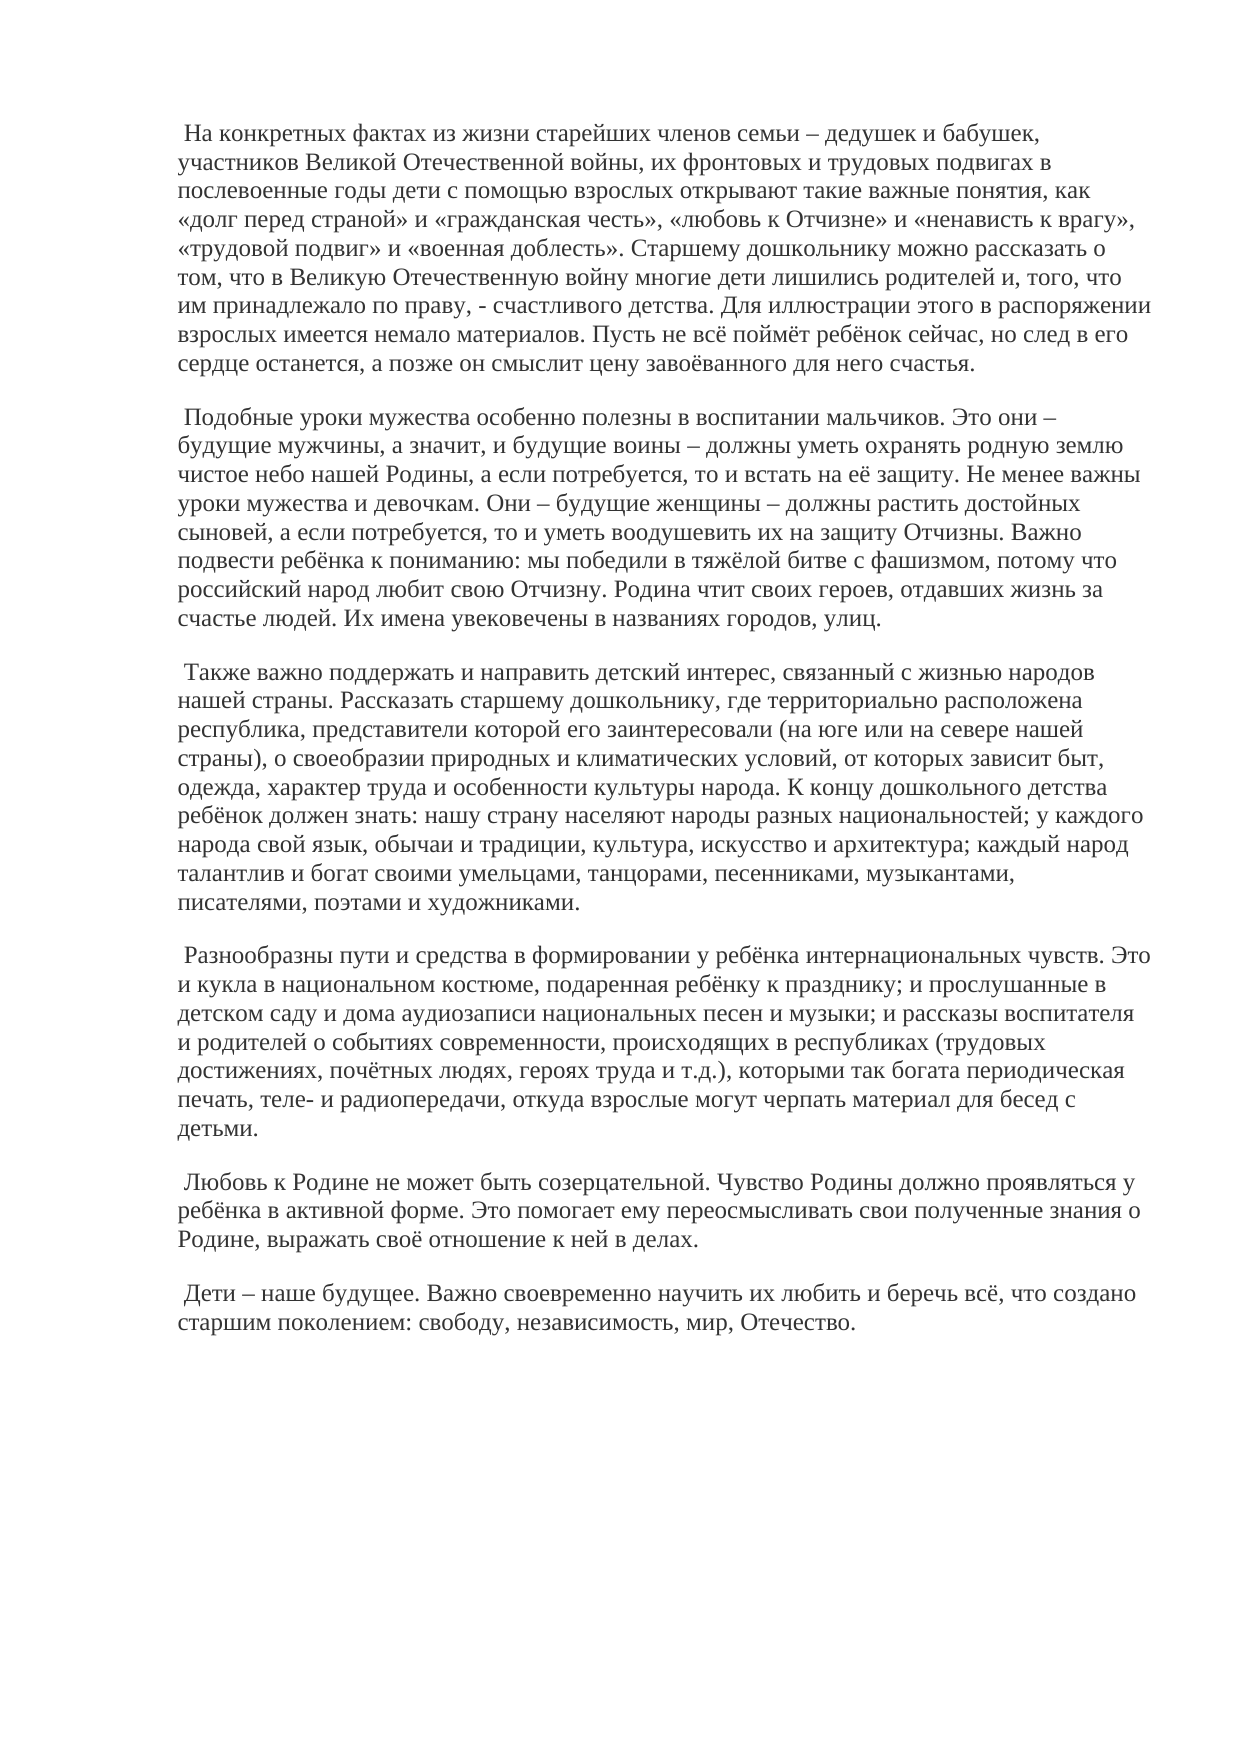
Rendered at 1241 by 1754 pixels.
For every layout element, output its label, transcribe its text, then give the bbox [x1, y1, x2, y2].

text Также важно поддержать и направить детский интерес, связанный с жизнью народов нашей страны. Рассказать старшему дошкольнику, где территориально расположена республика, представители которой его заинтересовали (на юге или на севере нашей страны), о своеобразии природных и климатических условий, от которых зависит быт, одежда, характер труда и особенности культуры народа. К концу дошкольного детства ребёнок должен знать: нашу страну населяют народы разных национальностей; у каждого народа свой язык, обычаи и традиции, культура, искусство и архитектура; каждый народ талантлив и богат своими умельцами, танцорами, песенниками, музыкантами, писателями, поэтами и художниками. [177, 657, 1152, 916]
text Подобные уроки мужества особенно полезны в воспитании мальчиков. Это они – будущие мужчины, а значит, и будущие воины – должны уметь охранять родную землю чистое небо нашей Родины, а если потребуется, то и встать на её защиту. Не менее важны уроки мужества и девочкам. Они – будущие женщины – должны растить достойных сыновей, а если потребуется, то и уметь воодушевить их на защиту Отчизны. Важно подвести ребёнка к пониманию: мы победили в тяжёлой битве с фашизмом, потому что российский народ любит свою Отчизну. Родина чтит своих героев, отдавших жизнь за счастье людей. Их имена увековечены в названиях городов, улиц. [177, 402, 1152, 632]
text На конкретных фактах из жизни старейших членов семьи – дедушек и бабушек, участников Великой Отечественной войны, их фронтовых и трудовых подвигах в послевоенные годы дети с помощью взрослых открывают такие важные понятия, как «долг перед страной» и «гражданская честь», «любовь к Отчизне» и «ненависть к врагу», «трудовой подвиг» и «военная доблесть». Старшему дошкольнику можно рассказать о том, что в Великую Отечественную войну многие дети лишились родителей и, того, что им принадлежало по праву, - счастливого детства. Для иллюстрации этого в распоряжении взрослых имеется немало материалов. Пусть не всё поймёт ребёнок сейчас, но след в его сердце останется, а позже он смыслит цену завоёванного для него счастья. [177, 118, 1152, 377]
text Разнообразны пути и средства в формировании у ребёнка интернациональных чувств. Это и кукла в национальном костюме, подаренная ребёнку к празднику; и прослушанные в детском саду и дома аудиозаписи национальных песен и музыки; и рассказы воспитателя и родителей о событиях современности, происходящих в республиках (трудовых достижениях, почётных людях, героях труда и т.д.), которыми так богата периодическая печать, теле- и радиопередачи, откуда взрослые могут черпать материал для бесед с детьми. [177, 941, 1152, 1142]
text Любовь к Родине не может быть созерцательной. Чувство Родины должно проявляться у ребёнка в активной форме. Это помогает ему переосмысливать свои полученные знания о Родине, выражать своё отношение к ней в делах. [177, 1167, 1152, 1253]
text Дети – наше будущее. Важно своевременно научить их любить и беречь всё, что создано старшим поколением: свободу, независимость, мир, Отечество. [177, 1278, 1152, 1336]
